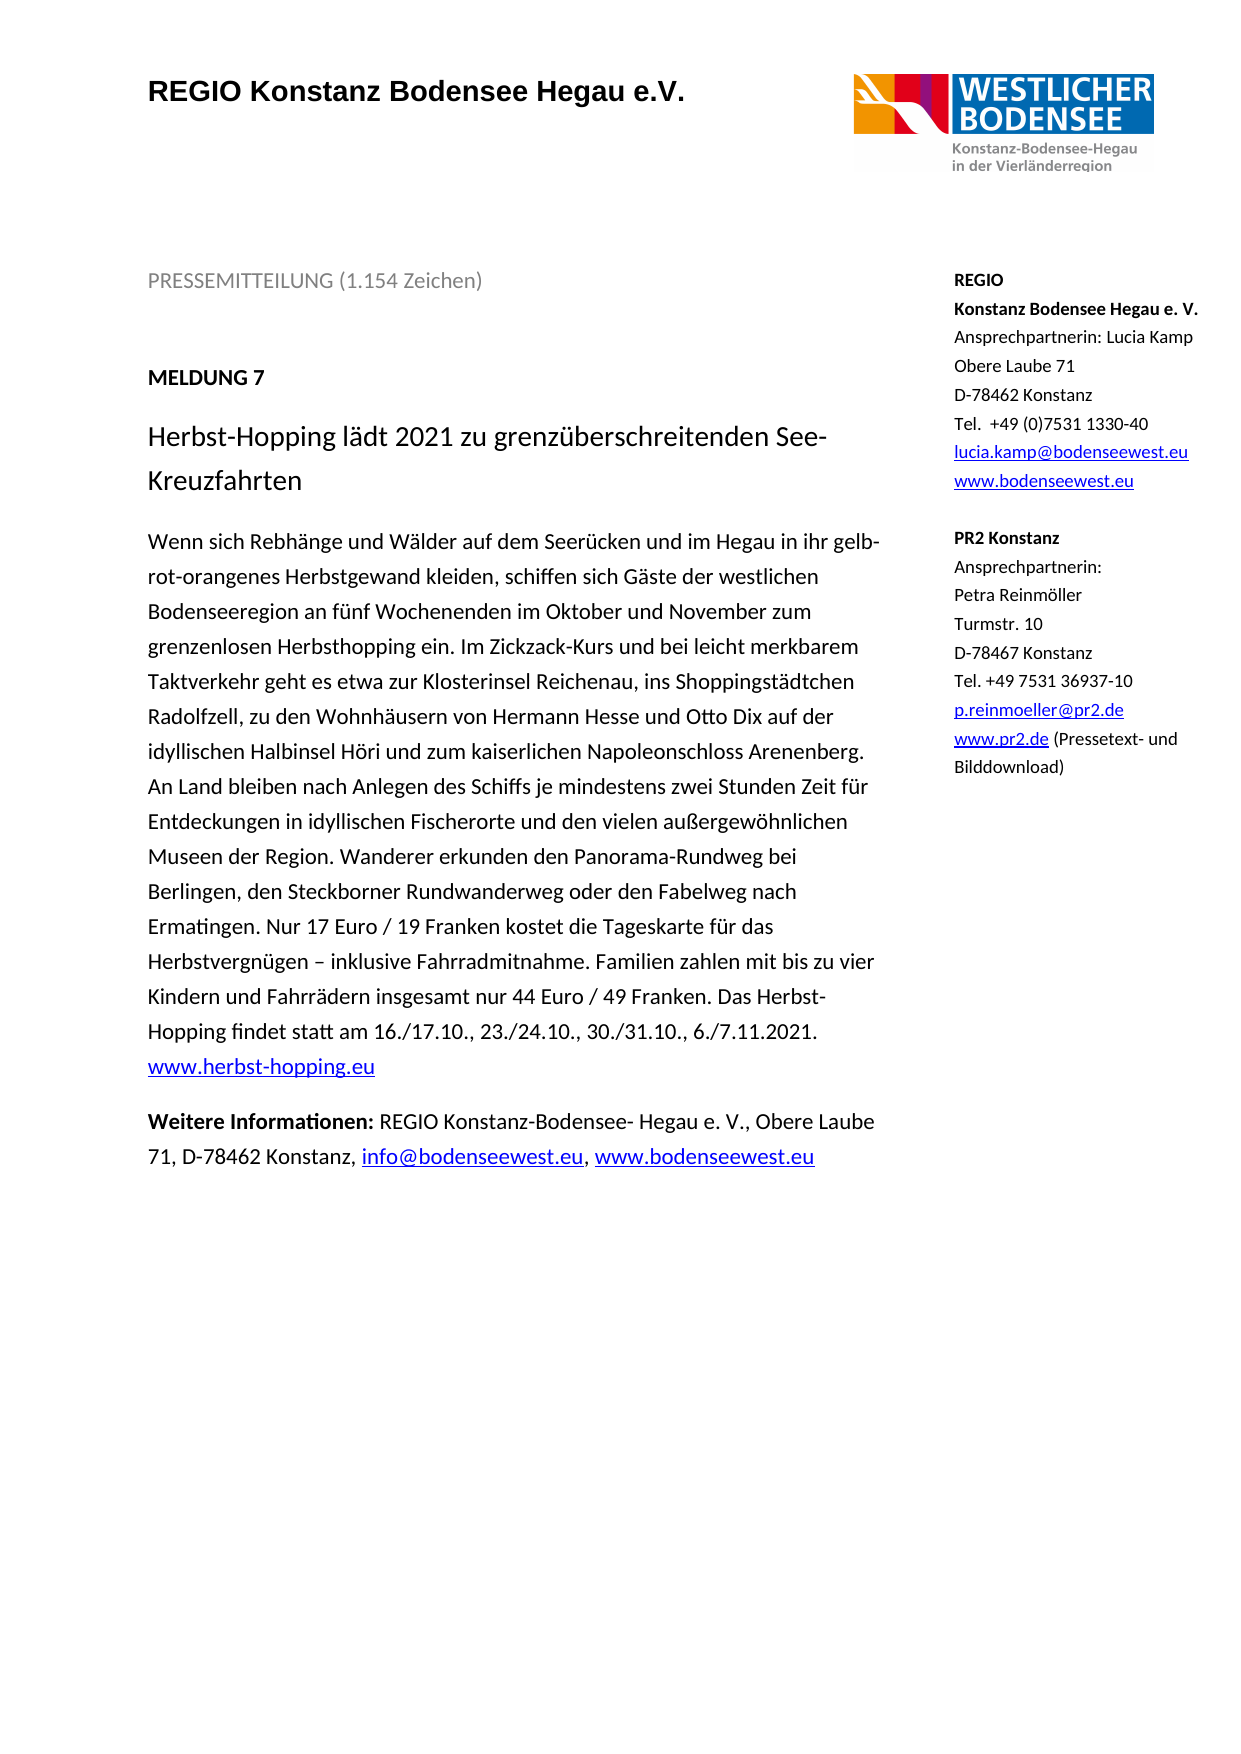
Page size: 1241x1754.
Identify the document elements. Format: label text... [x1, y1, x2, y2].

picture [853, 74, 1154, 172]
text Wenn sich Rebhänge und Wälder auf dem Seerücken und im Hegau in ihr gelb-rot-orangenes Herbstgewand kleiden, schiffen sich Gäste der westlichen Bodenseeregion an fünf Wochenenden im Oktober und November zum grenzenlosen Herbsthopping ein. Im Zickzack-Kurs und bei leicht merkbarem Taktverkehr geht es etwa zur Klosterinsel Reichenau, ins Shoppingstädtchen Radolfzell, zu den Wohnhäusern von Hermann Hesse und Otto Dix auf der idyllischen Halbinsel Höri und zum kaiserlichen Napoleonschloss Arenenberg. An Land bleiben nach Anlegen des Schiffs je mindestens zwei Stunden Zeit für Entdeckungen in idyllischen Fischerorte und den vielen außergewöhnlichen Museen der Region. Wanderer erkunden den Panorama-Rundweg bei Berlingen, den Steckborner Rundwanderweg oder den Fabelweg nach Ermatingen. Nur 17 Euro / 19 Franken kostet die Tageskarte für das Herbstvergnügen – inklusive Fahrradmitnahme. Familien zahlen mit bis zu vier Kindern und Fahrrädern insgesamt nur 44 Euro / 49 Franken. Das Herbst-Hopping findet statt am 16./17.10., 23./24.10., 30./31.10., 6./7.11.2021. www.herbst-hopping.eu [148, 527, 886, 1080]
text Weitere Informationen: REGIO Konstanz-Bodensee- Hegau e. V., Obere Laube 71, D-78462 Konstanz, info@bodenseewest.eu, www.bodenseewest.eu [148, 1107, 886, 1170]
text MELDUNG 7 [148, 363, 886, 391]
text PRESSEMITTEILUNG (1.154 Zeichen) [148, 266, 871, 294]
text Herbst-Hopping lädt 2021 zu grenzüberschreitenden See-Kreuzfahrten [148, 418, 886, 498]
